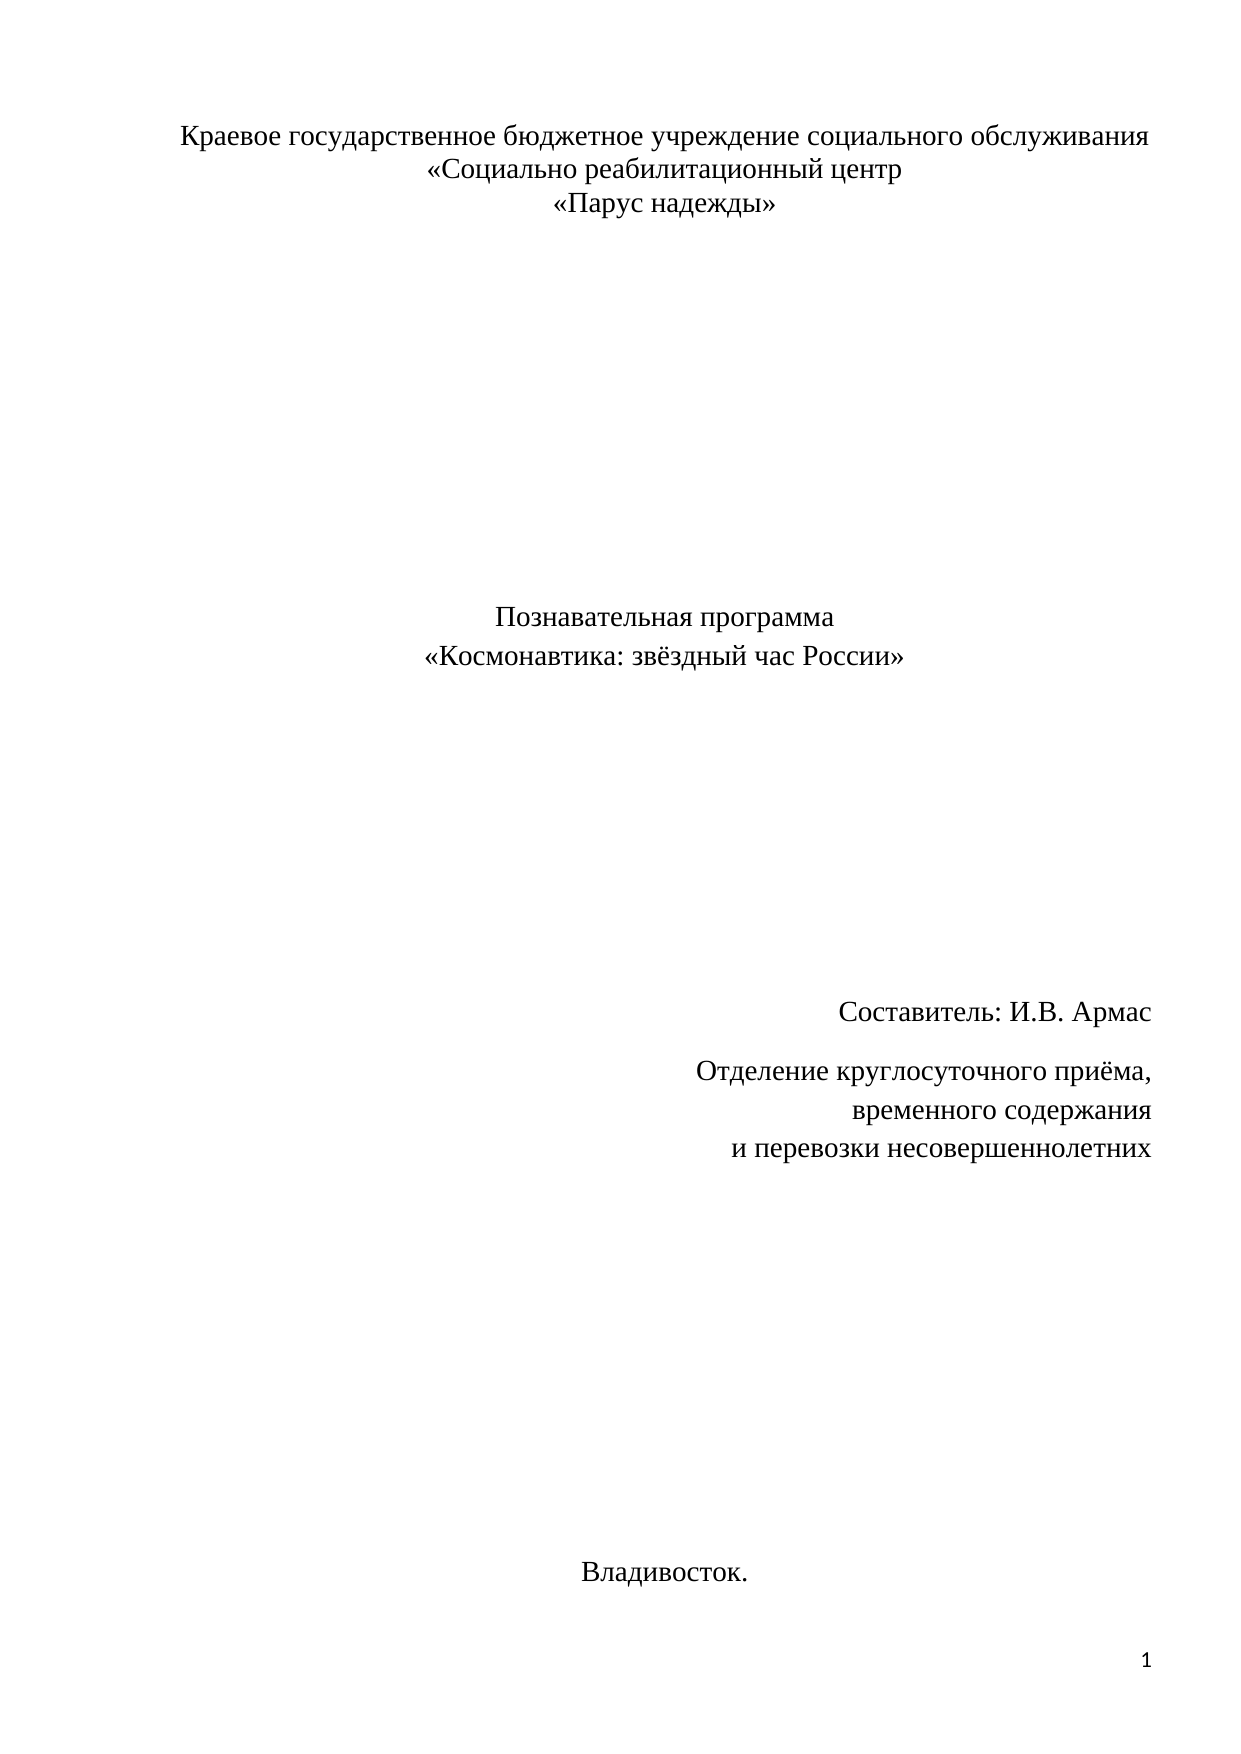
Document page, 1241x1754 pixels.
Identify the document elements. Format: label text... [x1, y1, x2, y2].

text Владивосток. [177, 1554, 1152, 1588]
text «Социально реабилитационный центр [177, 152, 1152, 185]
text Познавательная программа [177, 599, 1152, 633]
text «Космонавтика: звёздный час России» [177, 638, 1152, 671]
text Краевое государственное бюджетное учреждение социального обслуживания [177, 118, 1152, 152]
text «Парус надежды» [177, 185, 1152, 219]
text Составитель: И.В. Армас [177, 994, 1152, 1027]
text и перевозки несовершеннолетних [177, 1130, 1152, 1164]
text Отделение круглосуточного приёма, [177, 1053, 1152, 1087]
text временного содержания [177, 1092, 1152, 1125]
